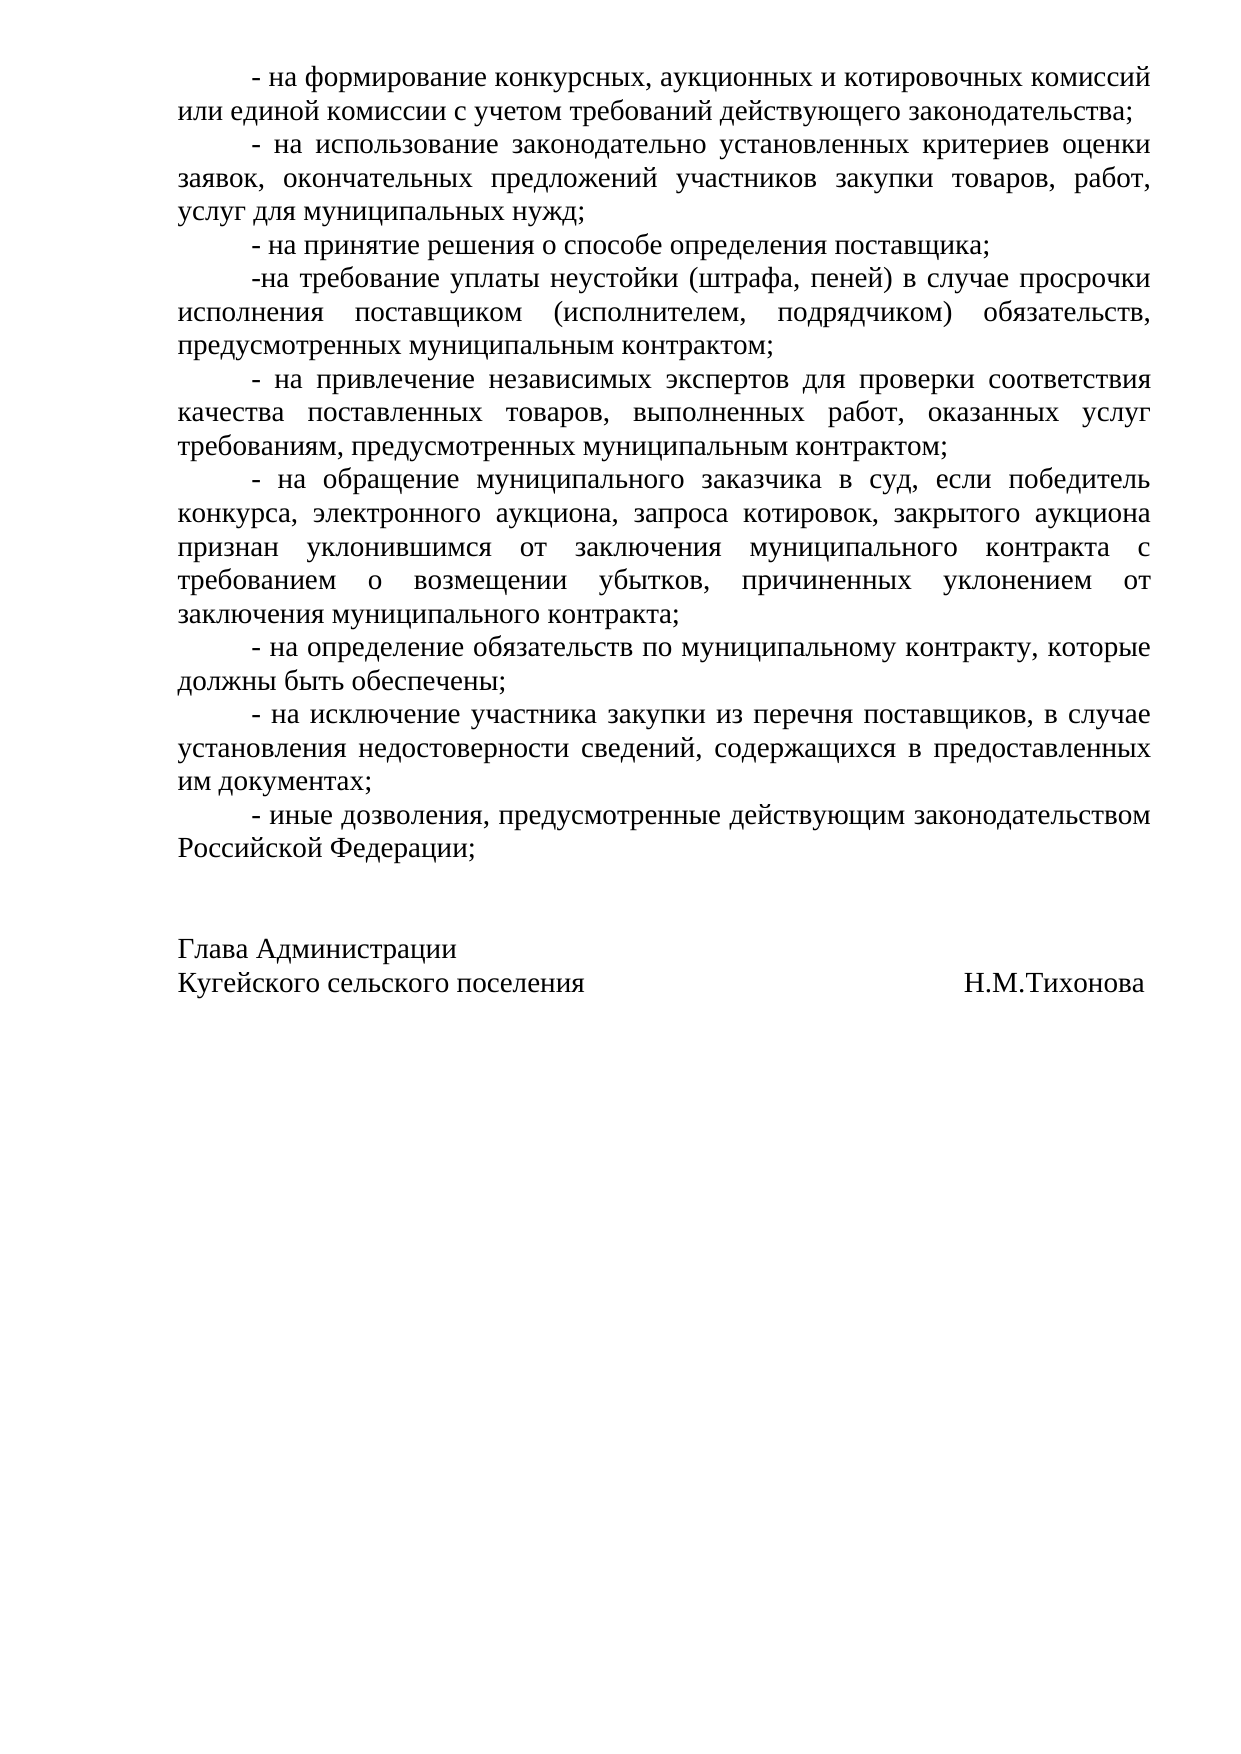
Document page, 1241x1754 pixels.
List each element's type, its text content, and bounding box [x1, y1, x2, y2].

text - на исключение участника закупки из перечня поставщиков, в случае установления недостоверности сведений, содержащихся в предоставленных им документах; [177, 696, 1152, 797]
text - на принятие решения о способе определения поставщика; [177, 227, 1152, 260]
text - на использование законодательно установленных критериев оценки заявок, окончательных предложений участников закупки товаров, работ, услуг для муниципальных нужд; [177, 126, 1152, 227]
text - иные дозволения, предусмотренные действующим законодательством Российской Федерации; [177, 797, 1152, 864]
text Глава Администрации [177, 931, 1152, 965]
text -на требование уплаты неустойки (штрафа, пеней) в случае просрочки исполнения поставщиком (исполнителем, подрядчиком) обязательств, предусмотренных муниципальным контрактом; [177, 260, 1152, 361]
text - на формирование конкурсных, аукционных и котировочных комиссий или единой комиссии с учетом требований действующего законодательства; [177, 59, 1152, 126]
text Кугейского сельского поселения Н.М.Тихонова [177, 965, 1152, 998]
text - на определение обязательств по муниципальному контракту, которые должны быть обеспечены; [177, 629, 1152, 696]
text - на привлечение независимых экспертов для проверки соответствия качества поставленных товаров, выполненных работ, оказанных услуг требованиям, предусмотренных муниципальным контрактом; [177, 361, 1152, 462]
text - на обращение муниципального заказчика в суд, если победитель конкурса, электронного аукциона, запроса котировок, закрытого аукциона признан уклонившимся от заключения муниципального контракта с требованием о возмещении убытков, причиненных уклонением от заключения муниципального контракта; [177, 462, 1152, 629]
